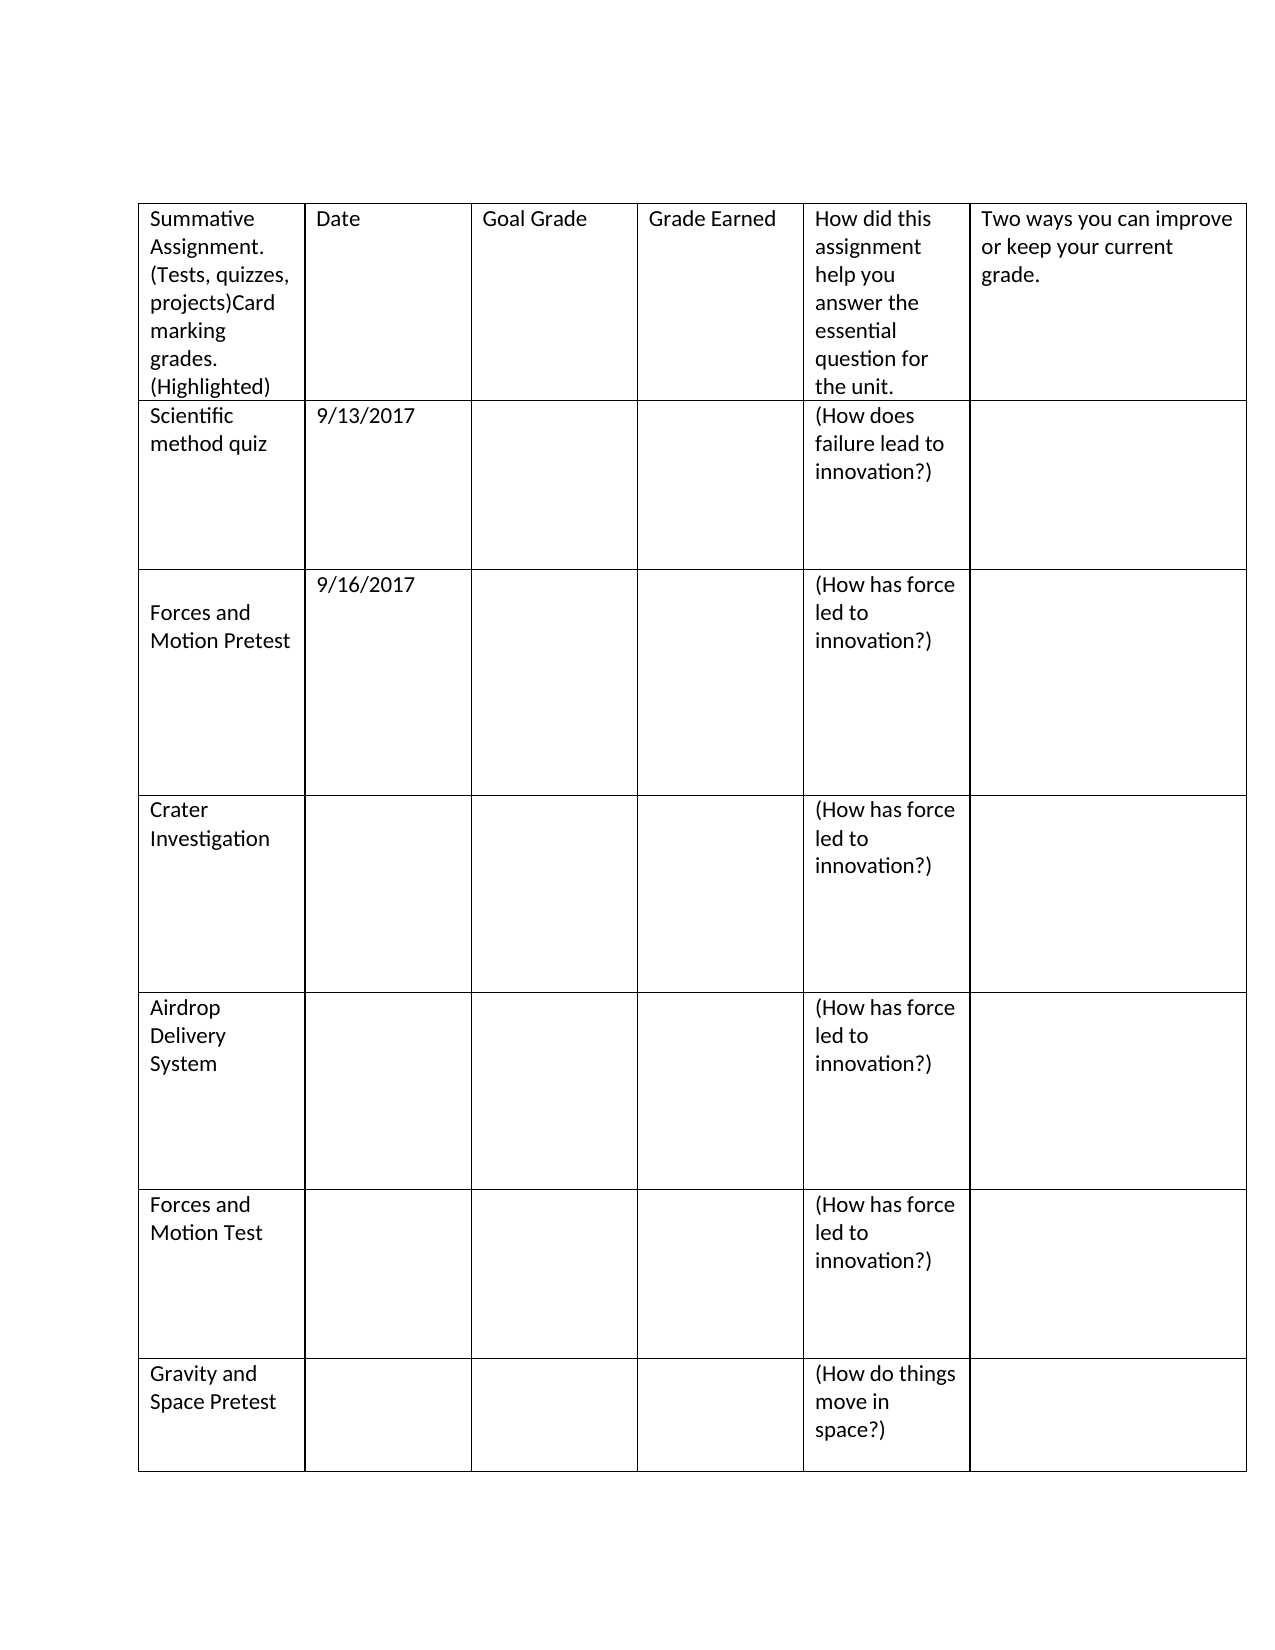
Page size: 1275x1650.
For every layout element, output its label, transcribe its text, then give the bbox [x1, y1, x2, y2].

table_header Two ways you can improve or keep your current grade. [971, 204, 1246, 400]
table_cell [306, 796, 471, 992]
table_cell [472, 1359, 637, 1471]
table_cell (How has force led to innovation?) [804, 993, 969, 1189]
table_cell [472, 570, 637, 794]
table_cell [638, 570, 803, 794]
table_cell [971, 401, 1246, 569]
table_header Date [306, 204, 471, 400]
table_cell (How does failure lead to innovation?) [804, 401, 969, 569]
table_cell [638, 1359, 803, 1471]
table_cell [971, 796, 1246, 992]
table_cell [971, 570, 1246, 794]
table_header Grade Earned [638, 204, 803, 400]
table_cell Forces and Motion Pretest [139, 570, 304, 794]
table_cell [638, 401, 803, 569]
table_cell Crater Investigation [139, 796, 304, 992]
table_cell Scientific method quiz [139, 401, 304, 569]
table_header How did this assignment help you answer the essential question for the unit. [804, 204, 969, 400]
table_cell Forces and Motion Test [139, 1190, 304, 1358]
table_cell [306, 1359, 471, 1471]
table_cell (How has force led to innovation?) [804, 796, 969, 992]
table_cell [139, 1359, 304, 1471]
table_cell [472, 796, 637, 992]
table_cell Airdrop Delivery System [139, 993, 304, 1189]
table_cell (How has force led to innovation?) [804, 570, 969, 794]
table_cell [638, 1190, 803, 1358]
table_cell 9/13/2017 [306, 401, 471, 569]
table_cell [971, 993, 1246, 1189]
table_cell (How has force led to innovation?) [804, 1190, 969, 1358]
table_header Summative Assignment. (Tests, quizzes, projects)Card marking grades. (Highlighted) [139, 204, 304, 400]
table_cell [306, 993, 471, 1189]
table_cell 9/16/2017 [306, 570, 471, 794]
table_cell [638, 796, 803, 992]
table_cell [472, 401, 637, 569]
table_cell [472, 993, 637, 1189]
table_cell [306, 1190, 471, 1358]
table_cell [804, 1359, 969, 1471]
table_header Goal Grade [472, 204, 637, 400]
table_cell [971, 1190, 1246, 1358]
table_cell [638, 993, 803, 1189]
table_cell [971, 1359, 1246, 1471]
table_cell [472, 1190, 637, 1358]
